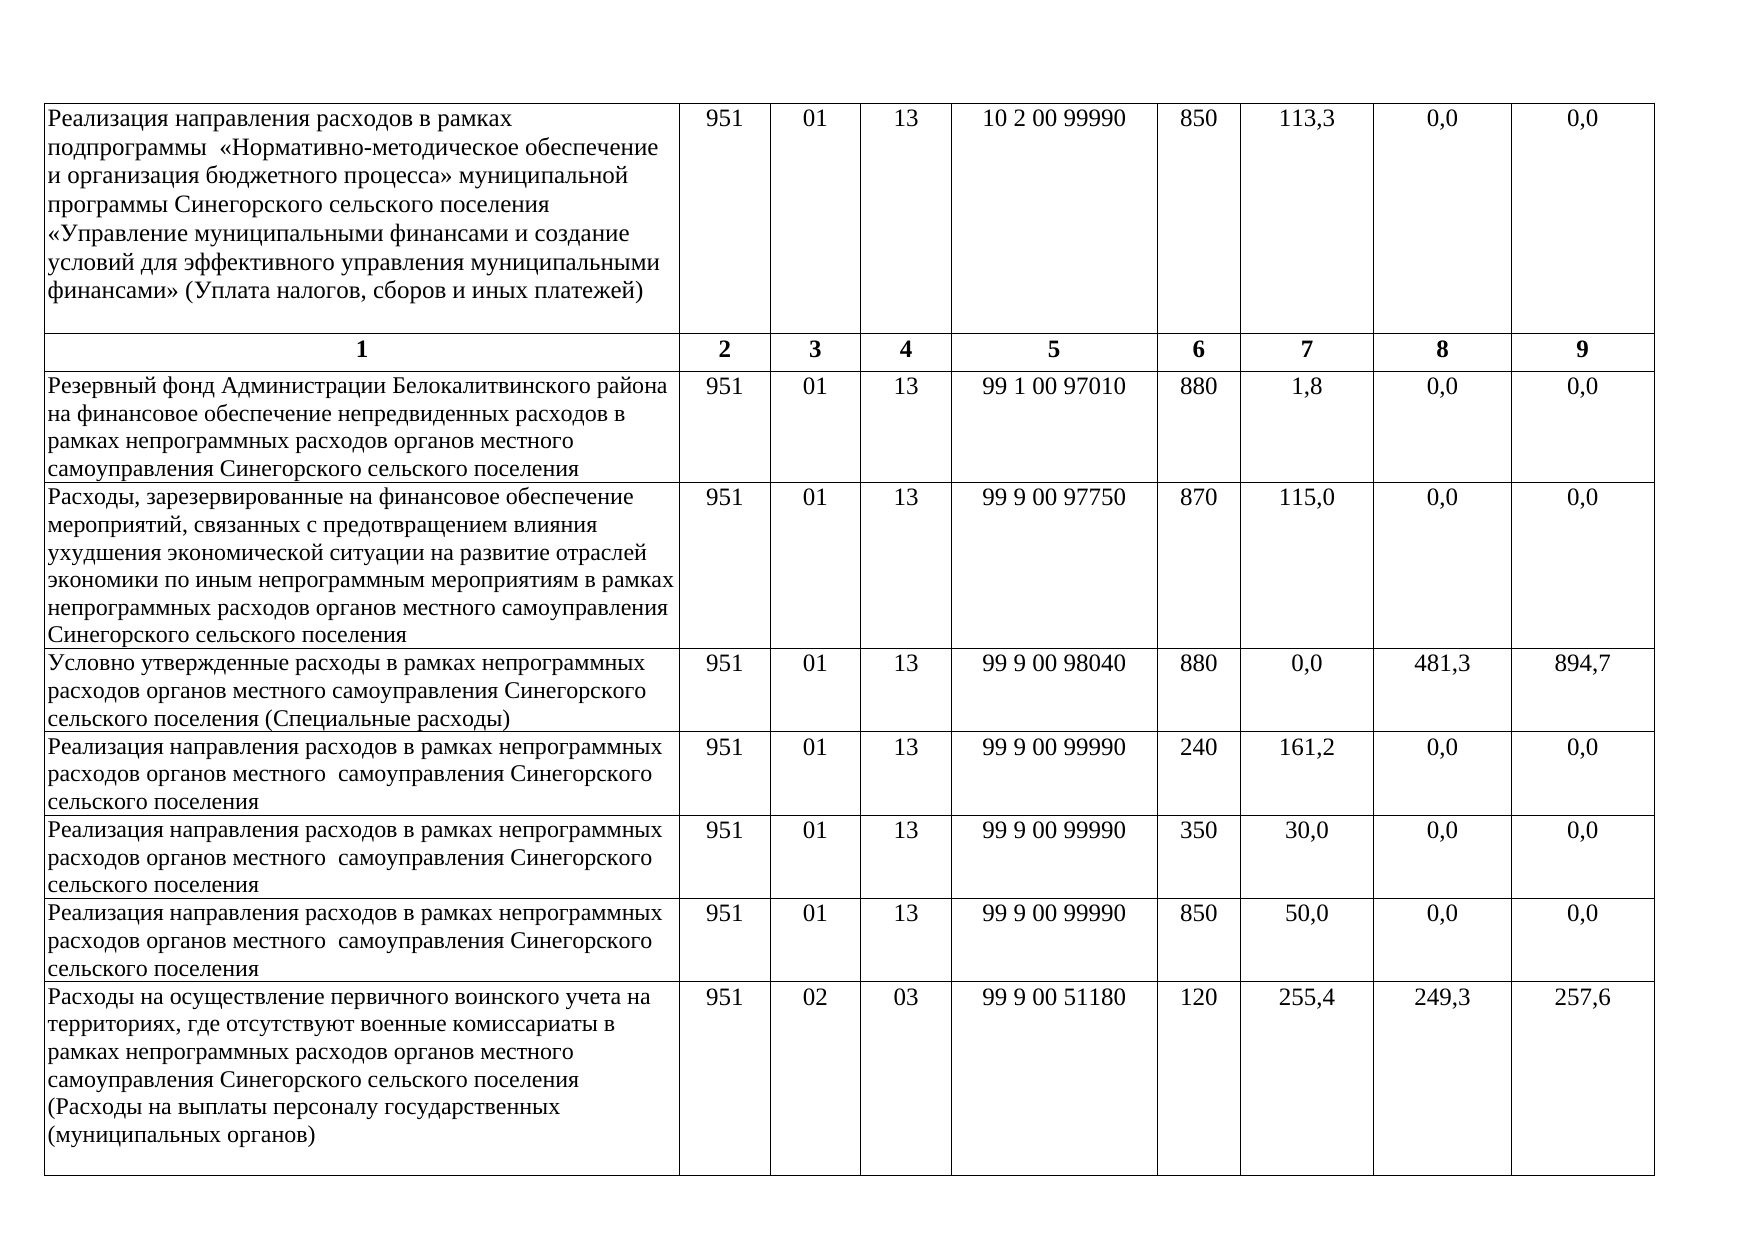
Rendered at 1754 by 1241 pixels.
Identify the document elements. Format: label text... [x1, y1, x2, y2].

table_cell 0,0 [1512, 816, 1654, 898]
table_cell Реализация направления расходов в рамках непрограммных расходов органов местного самоуправления Синегорского сельского поселения [45, 899, 679, 981]
table_cell 249,3 [1374, 982, 1511, 1175]
table_cell 30,0 [1241, 816, 1373, 898]
table_cell Расходы, зарезервированные на финансовое обеспечение мероприятий, связанных с предотвращением влияния ухудшения экономической ситуации на развитие отраслей экономики по иным непрограммным мероприятиям в рамках непрограммных расходов органов местного самоуправления Синегорского сельского поселения [45, 483, 679, 648]
table_cell Реализация направления расходов в рамках подпрограммы «Нормативно-методическое обеспечение и организация бюджетного процесса» муниципальной программы Синегорского сельского поселения «Управление муниципальными финансами и создание условий для эффективного управления муниципальными финансами» (Уплата налогов, сборов и иных платежей) [45, 104, 679, 333]
table_cell Условно утвержденные расходы в рамках непрограммных расходов органов местного самоуправления Синегорского сельского поселения (Специальные расходы) [45, 649, 679, 731]
table_cell 951 [680, 483, 770, 648]
table_cell 5 [952, 334, 1157, 371]
table_cell 951 [680, 372, 770, 482]
table_cell 257,6 [1512, 982, 1654, 1175]
table_cell 99 1 00 97010 [952, 372, 1157, 482]
table_cell 13 [861, 816, 951, 898]
table_cell 01 [771, 649, 860, 731]
table_cell 99 9 00 97750 [952, 483, 1157, 648]
table_cell 13 [861, 372, 951, 482]
table_cell 161,2 [1241, 732, 1373, 814]
table_cell 13 [861, 732, 951, 814]
table_cell Расходы на осуществление первичного воинского учета на территориях, где отсутствуют военные комиссариаты в рамках непрограммных расходов органов местного самоуправления Синегорского сельского поселения (Расходы на выплаты персоналу государственных (муниципальных органов) [45, 982, 679, 1175]
table_cell 0,0 [1512, 372, 1654, 482]
table_cell 951 [680, 982, 770, 1175]
table_cell 9 [1512, 334, 1654, 371]
table_cell 2 [680, 334, 770, 371]
table_cell Реализация направления расходов в рамках непрограммных расходов органов местного самоуправления Синегорского сельского поселения [45, 816, 679, 898]
table_cell 99 9 00 99990 [952, 816, 1157, 898]
table_cell 0,0 [1512, 483, 1654, 648]
table_cell 0,0 [1374, 372, 1511, 482]
table_cell 01 [771, 816, 860, 898]
table_cell 1,8 [1241, 372, 1373, 482]
table_cell Реализация направления расходов в рамках непрограммных расходов органов местного самоуправления Синегорского сельского поселения [45, 732, 679, 814]
table_cell 951 [680, 649, 770, 731]
table_cell 0,0 [1241, 649, 1373, 731]
table_cell 951 [680, 732, 770, 814]
table_cell 481,3 [1374, 649, 1511, 731]
table_cell Резервный фонд Администрации Белокалитвинского района на финансовое обеспечение непредвиденных расходов в рамках непрограммных расходов органов местного самоуправления Синегорского сельского поселения [45, 372, 679, 482]
table_cell 120 [1158, 982, 1240, 1175]
table_cell 951 [680, 899, 770, 981]
table_cell 0,0 [1374, 732, 1511, 814]
table_cell 4 [861, 334, 951, 371]
table_cell 13 [861, 483, 951, 648]
table_cell 02 [771, 982, 860, 1175]
table_cell 10 2 00 99990 [952, 104, 1157, 333]
table_cell 951 [680, 816, 770, 898]
table_cell 99 9 00 51180 [952, 982, 1157, 1175]
table_cell 1 [45, 334, 679, 371]
table_cell 13 [861, 104, 951, 333]
table_cell 0,0 [1512, 899, 1654, 981]
table_cell 0,0 [1374, 816, 1511, 898]
table_cell 01 [771, 372, 860, 482]
table_cell 0,0 [1374, 899, 1511, 981]
table_cell 03 [861, 982, 951, 1175]
table_cell 255,4 [1241, 982, 1373, 1175]
table_cell 99 9 00 99990 [952, 732, 1157, 814]
table_cell 951 [680, 104, 770, 333]
table_cell 0,0 [1512, 732, 1654, 814]
table_cell 7 [1241, 334, 1373, 371]
table_cell 870 [1158, 483, 1240, 648]
table_cell 3 [771, 334, 860, 371]
table_cell 240 [1158, 732, 1240, 814]
table_cell 01 [771, 483, 860, 648]
table_cell 0,0 [1512, 104, 1654, 333]
table_cell 880 [1158, 649, 1240, 731]
table_cell 850 [1158, 104, 1240, 333]
table_cell 8 [1374, 334, 1511, 371]
table_cell 0,0 [1374, 104, 1511, 333]
table_cell 850 [1158, 899, 1240, 981]
table_cell 894,7 [1512, 649, 1654, 731]
table_cell 01 [771, 899, 860, 981]
table_cell 113,3 [1241, 104, 1373, 333]
table_cell 99 9 00 98040 [952, 649, 1157, 731]
table_cell 99 9 00 99990 [952, 899, 1157, 981]
table_cell 115,0 [1241, 483, 1373, 648]
table_cell 6 [1158, 334, 1240, 371]
table_cell 350 [1158, 816, 1240, 898]
table_cell 01 [771, 104, 860, 333]
table_cell 880 [1158, 372, 1240, 482]
table_cell 01 [771, 732, 860, 814]
table_cell 50,0 [1241, 899, 1373, 981]
table_cell 13 [861, 649, 951, 731]
table_cell 0,0 [1374, 483, 1511, 648]
table_cell 13 [861, 899, 951, 981]
